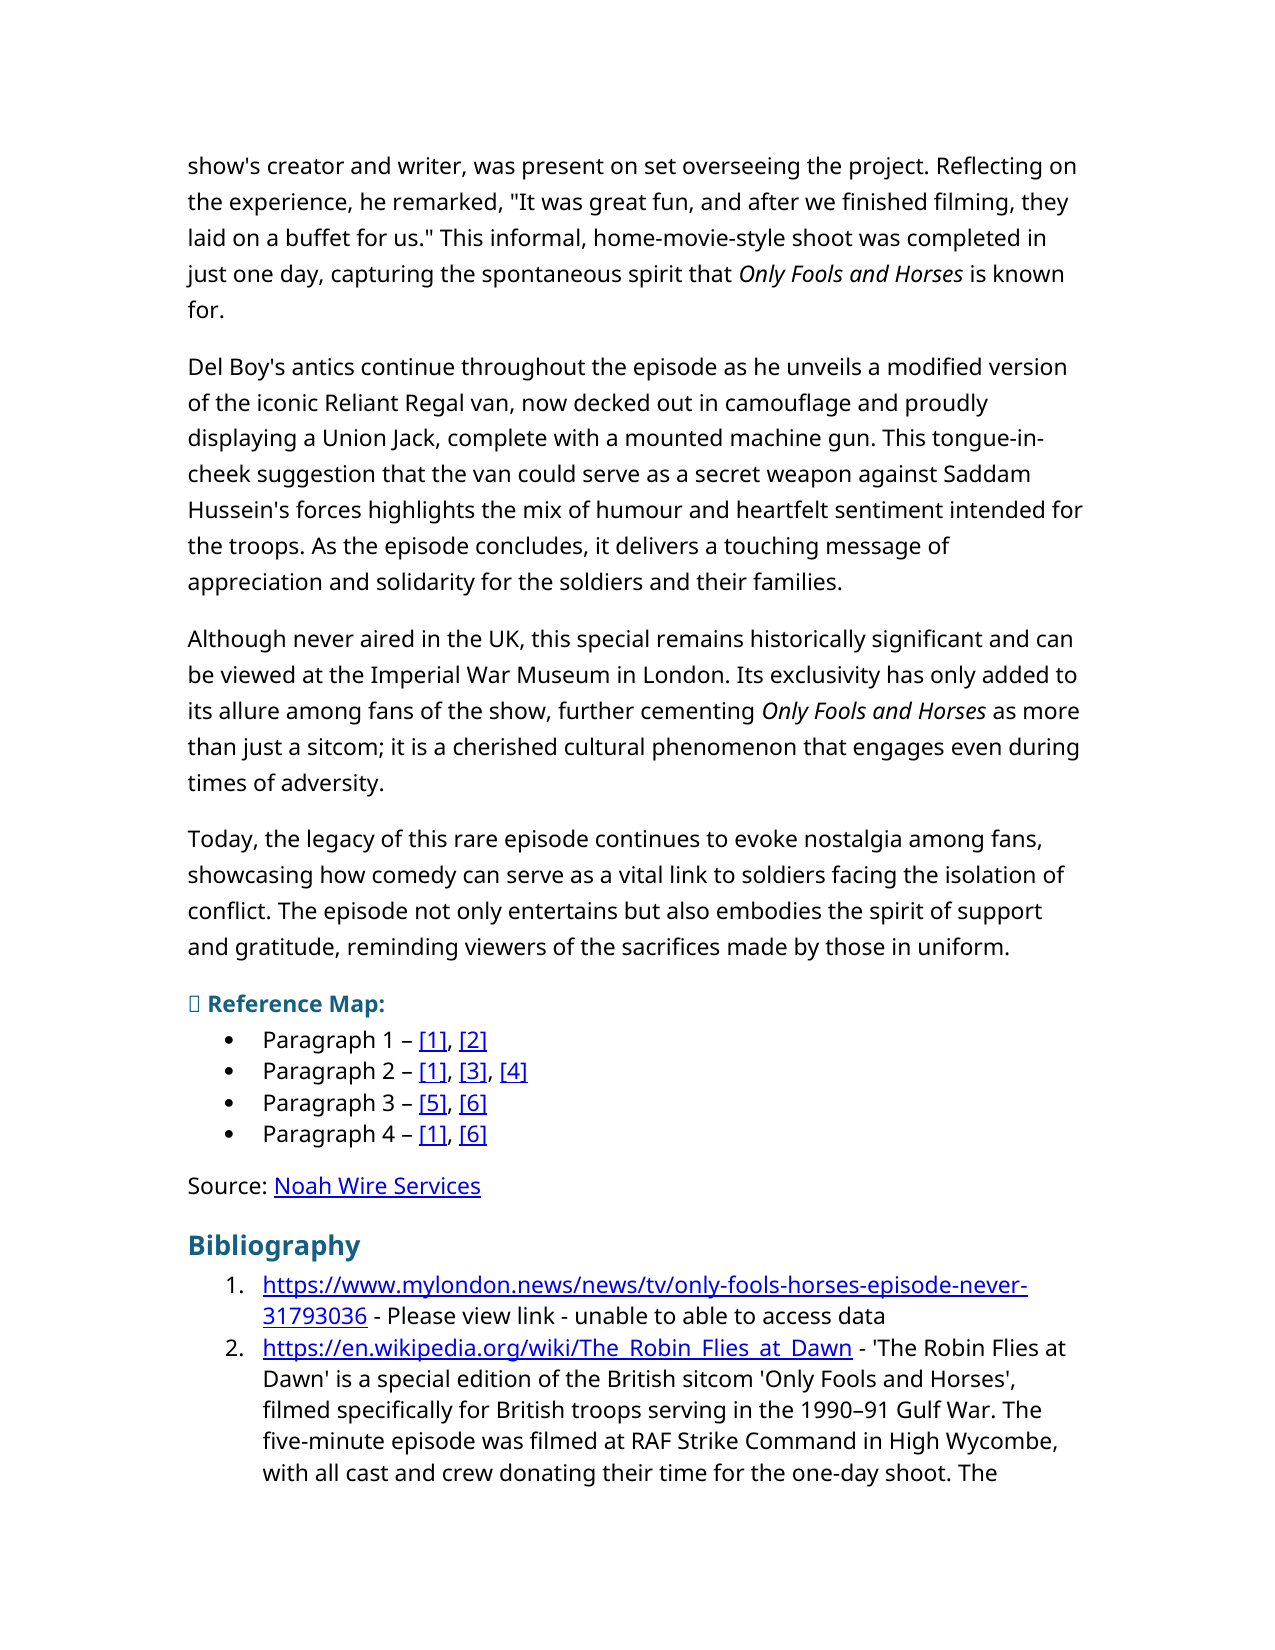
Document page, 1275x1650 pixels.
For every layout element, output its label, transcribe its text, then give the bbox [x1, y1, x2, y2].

list Paragraph 4 – [1], [6] [225, 1118, 1087, 1149]
list https://www.mylondon.news/news/tv/only-fools-horses-episode-never-31793036 - Please view link - unable to able to access data [225, 1269, 1087, 1331]
text Del Boy's antics continue throughout the episode as he unveils a modified version of the iconic Reliant Regal van, now decked out in camouflage and proudly displaying a Union Jack, complete with a mounted machine gun. This tongue-in-cheek suggestion that the van could serve as a secret weapon against Saddam Hussein's forces highlights the mix of humour and heartfelt sentiment intended for the troops. As the episode concludes, it delivers a touching message of appreciation and solidarity for the soldiers and their families. [187, 351, 1087, 597]
subtitle 📌 Reference Map: [187, 988, 1087, 1019]
subtitle Bibliography [187, 1227, 1087, 1263]
text Source: Noah Wire Services [187, 1170, 1087, 1201]
text Although never aired in the UK, this special remains historically significant and can be viewed at the Imperial War Museum in London. Its exclusivity has only added to its allure among fans of the show, further cementing Only Fools and Horses as more than just a sitcom; it is a cherished cultural phenomenon that engages even during times of adversity. [187, 623, 1087, 798]
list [225, 1331, 1087, 1488]
list Paragraph 1 – [1], [2] [225, 1024, 1087, 1055]
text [187, 150, 1087, 325]
list Paragraph 3 – [5], [6] [225, 1086, 1087, 1118]
list Paragraph 2 – [1], [3], [4] [225, 1055, 1087, 1086]
text Today, the legacy of this rare episode continues to evoke nostalgia among fans, showcasing how comedy can serve as a vital link to soldiers facing the isolation of conflict. The episode not only entertains but also embodies the spirit of support and gratitude, reminding viewers of the sacrifices made by those in uniform. [187, 823, 1087, 962]
